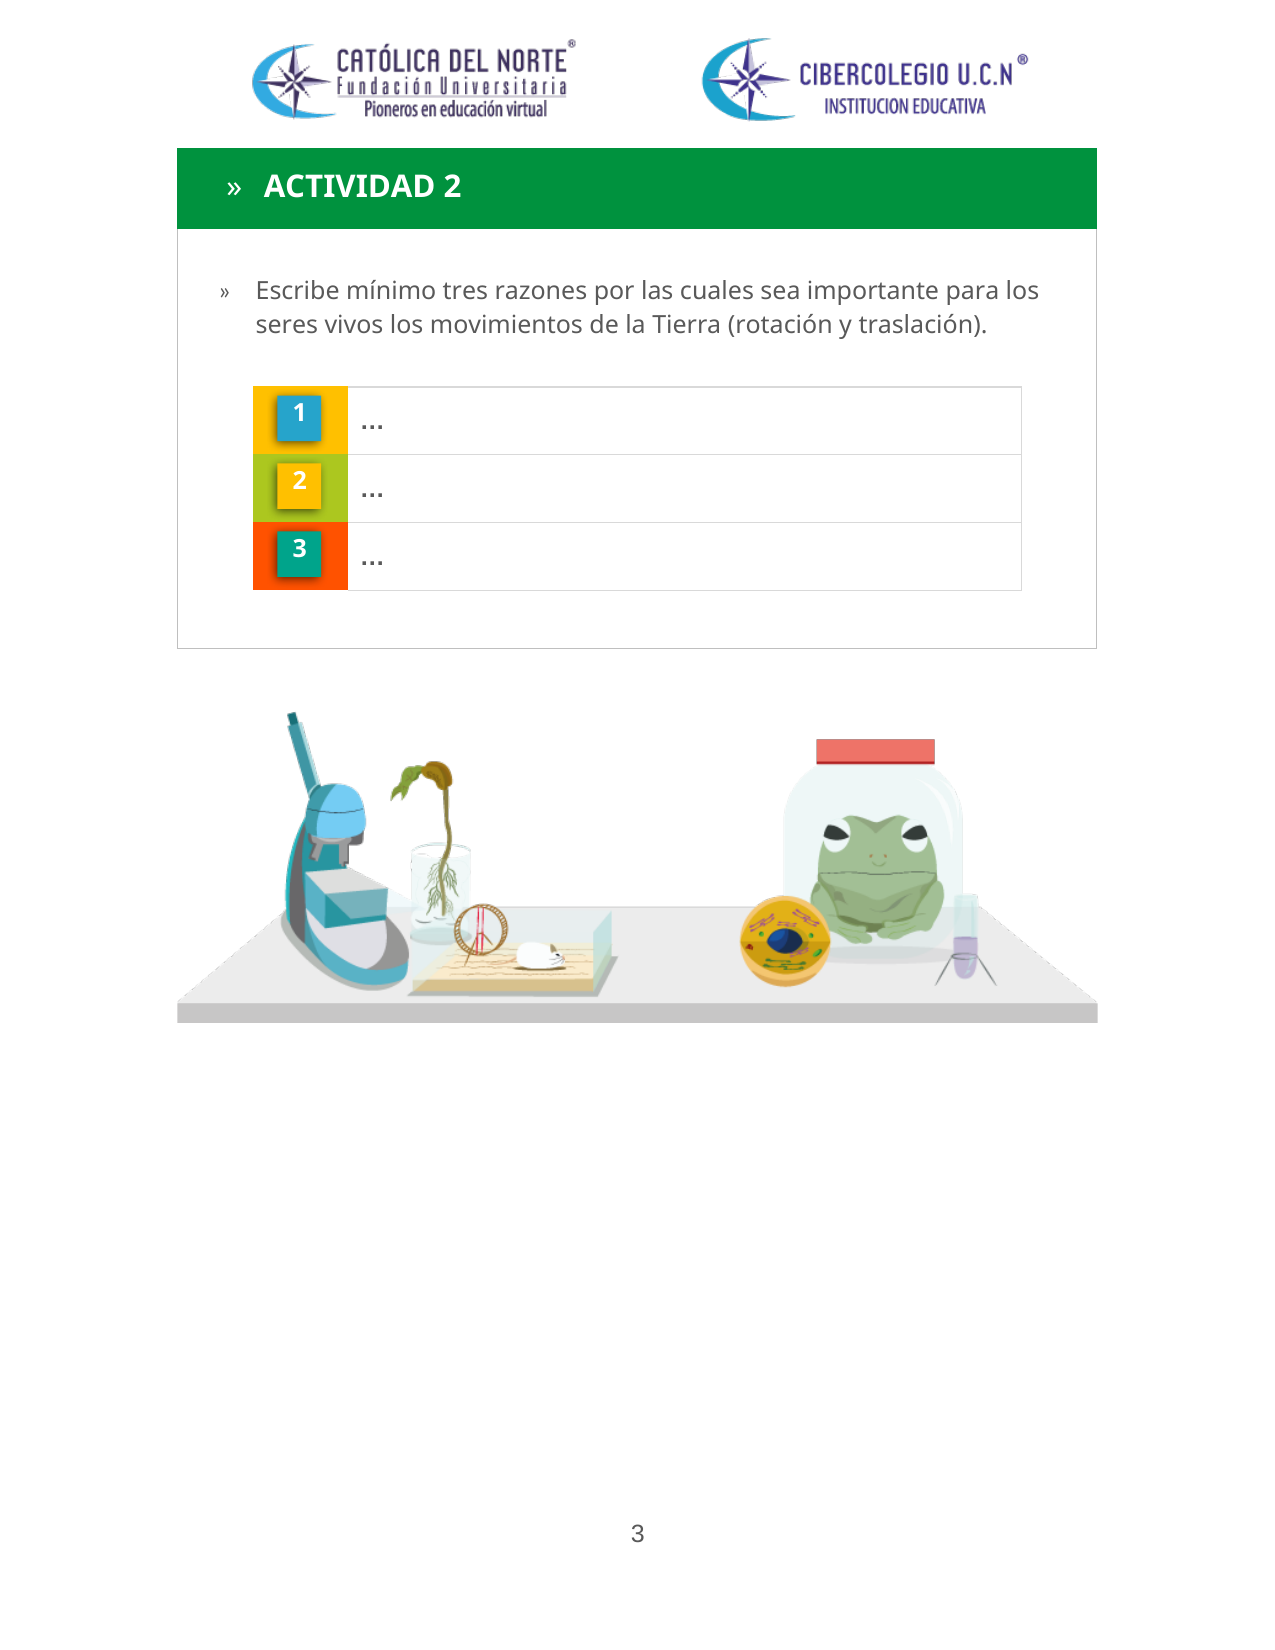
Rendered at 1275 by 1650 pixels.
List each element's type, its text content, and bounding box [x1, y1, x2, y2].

table_cell Escribe mínimo tres razones por las cuales sea importante para los seres vivos los movimientos de la Tierra (rotación y traslación). [178, 229, 1096, 648]
picture [177, 700, 1098, 1023]
picture [672, 25, 1057, 133]
picture [212, 22, 615, 135]
table_header ACTIVIDAD 2 [177, 148, 1097, 229]
